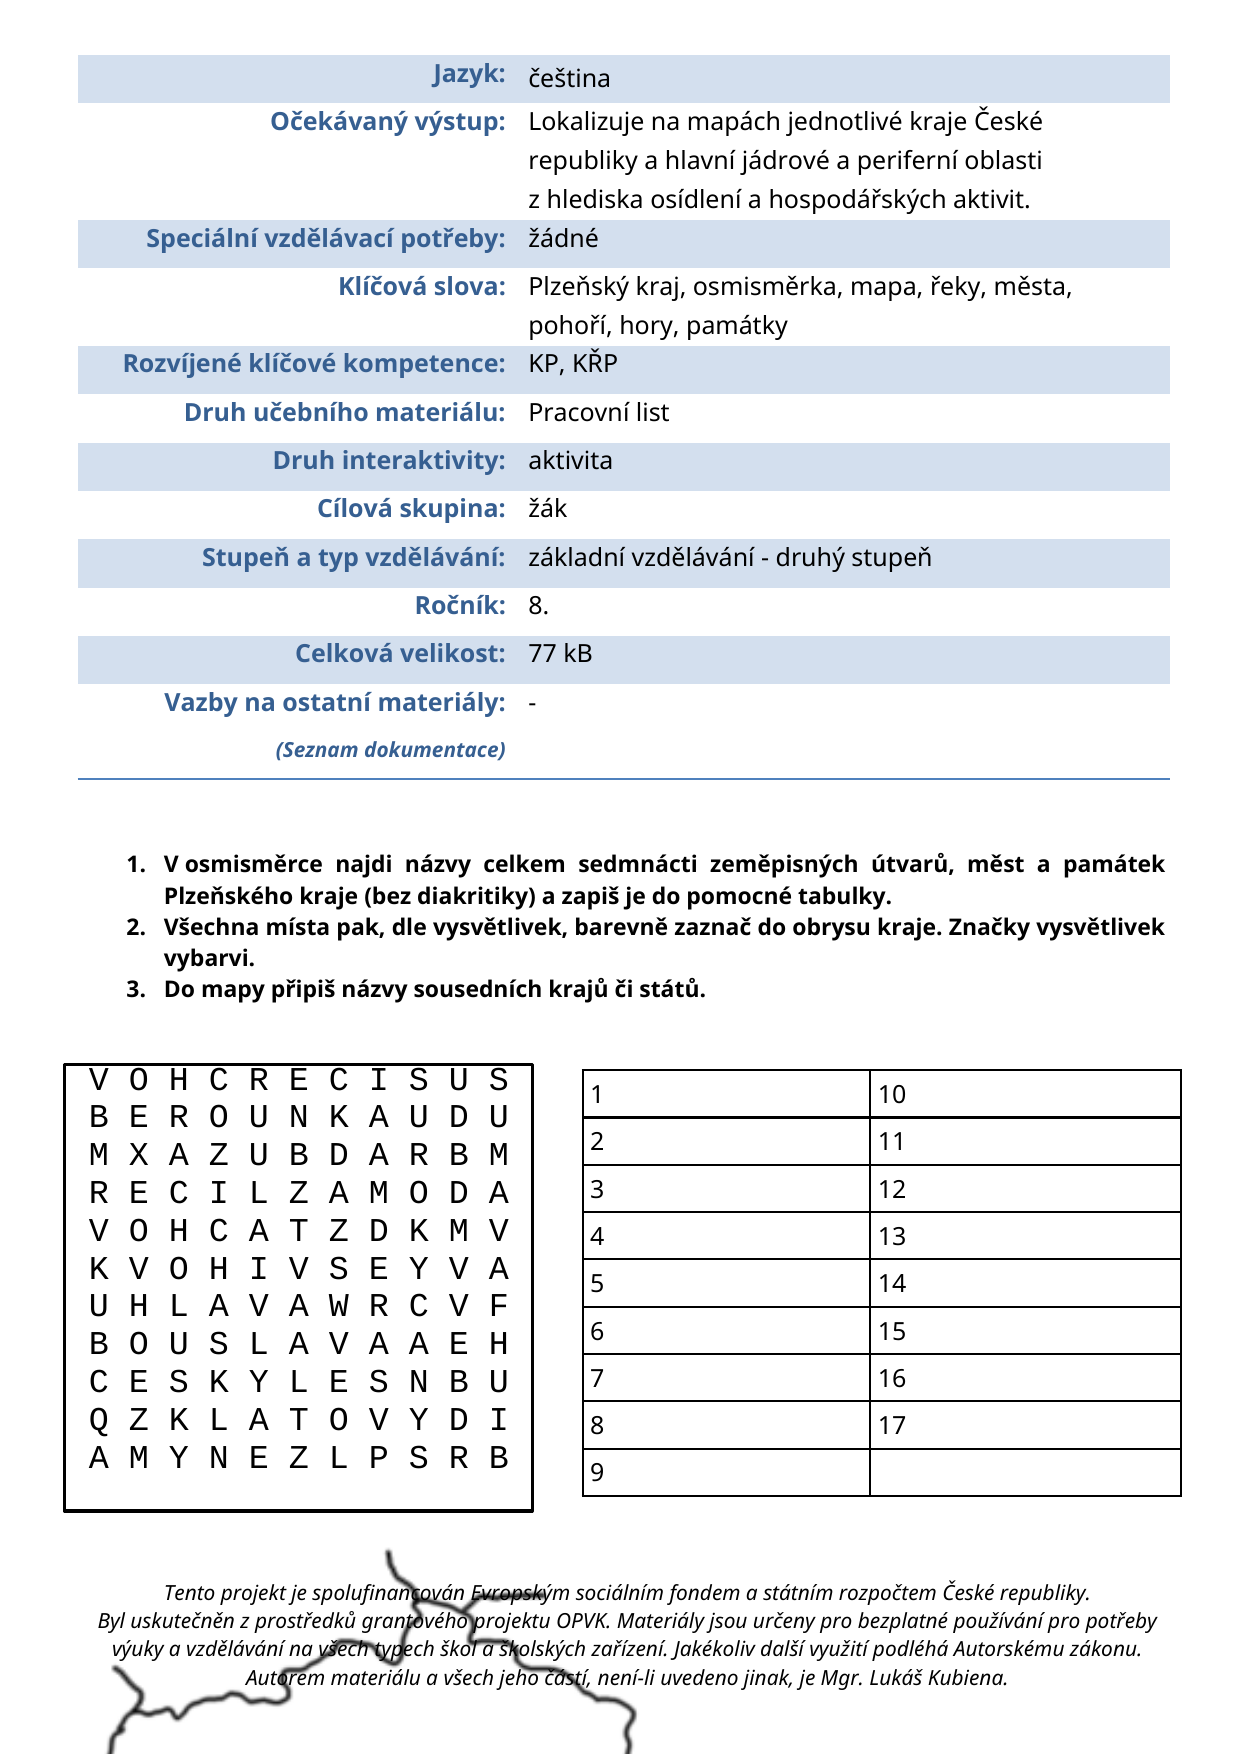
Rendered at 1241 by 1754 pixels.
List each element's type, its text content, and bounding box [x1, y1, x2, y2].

table_cell 2 [584, 1119, 869, 1164]
text B E R O U N K A U D U [89, 1100, 582, 1138]
table_cell 11 [871, 1119, 1180, 1164]
table_cell 6 [584, 1308, 869, 1353]
table_cell [871, 1450, 1180, 1495]
text Q Z K L A T O V Y D I [89, 1403, 582, 1440]
table_cell aktivita [517, 443, 1170, 491]
text C E S K Y L E S N B U [89, 1365, 582, 1403]
table_cell 8 [584, 1402, 869, 1447]
list V osmisměrce najdi názvy celkem sedmnácti zeměpisných útvarů, měst a památek Plzeňského kraje (bez diakritiky) a zapiš je do pomocné tabulky. [126, 848, 1167, 911]
table_cell KP, KŘP [517, 346, 1170, 394]
text M X A Z U B D A R B M [89, 1138, 582, 1176]
table_header 10 [871, 1071, 1180, 1116]
table_cell Druh interaktivity: [78, 443, 517, 491]
table_cell Ročník: [78, 588, 517, 636]
text V O H C R E C I S U S [89, 1062, 1167, 1100]
table_cell Pracovní list [517, 394, 1170, 443]
table_cell žák [517, 491, 1170, 539]
table_cell 3 [584, 1166, 869, 1211]
table_cell 8. [517, 588, 1170, 636]
picture [45, 1523, 746, 1754]
table_cell 7 [584, 1355, 869, 1400]
table_cell 77 kB [517, 636, 1170, 684]
table_cell Plzeňský kraj, osmisměrka, mapa, řeky, města, pohoří, hory, památky [517, 269, 1170, 346]
table_cell 13 [871, 1213, 1180, 1258]
table_cell Vazby na ostatní materiály: (Seznam dokumentace) [78, 684, 517, 778]
table_header 1 [584, 1071, 869, 1116]
table_cell 16 [871, 1355, 1180, 1400]
table_cell základní vzdělávání - druhý stupeň [517, 539, 1170, 588]
table_cell 15 [871, 1308, 1180, 1353]
table_cell - [517, 684, 1170, 778]
text A M Y N E Z L P S R B [89, 1440, 582, 1478]
table_cell Cílová skupina: [78, 491, 517, 539]
table_cell 14 [871, 1260, 1180, 1306]
table_cell 4 [584, 1213, 869, 1258]
list Do mapy připiš názvy sousedních krajů či států. [126, 973, 1167, 1004]
table_cell Stupeň a typ vzdělávání: [78, 539, 517, 588]
table_cell Jazyk: [78, 55, 517, 103]
table_cell Celková velikost: [78, 636, 517, 684]
text R E C I L Z A M O D A [89, 1176, 582, 1213]
table_cell Rozvíjené klíčové kompetence: [78, 346, 517, 394]
table_cell Lokalizuje na mapách jednotlivé kraje České republiky a hlavní jádrové a periferní oblasti z hlediska osídlení a hospodářských aktivit. [517, 104, 1170, 220]
text V O H C A T Z D K M V [89, 1213, 582, 1251]
table_cell čeština [517, 55, 1170, 103]
table_cell 12 [871, 1166, 1180, 1211]
table_cell Druh učebního materiálu: [78, 394, 517, 443]
table_cell žádné [517, 220, 1170, 268]
text U H L A V A W R C V F [89, 1289, 582, 1327]
text K V O H I V S E Y V A [89, 1251, 582, 1289]
table_cell Očekávaný výstup: [78, 104, 517, 220]
table_cell 9 [584, 1450, 869, 1495]
table_cell 5 [584, 1260, 869, 1306]
text B O U S L A V A A E H [89, 1327, 582, 1365]
table_cell Klíčová slova: [78, 269, 517, 346]
table_cell Speciální vzdělávací potřeby: [78, 220, 517, 268]
list Všechna místa pak, dle vysvětlivek, barevně zaznač do obrysu kraje. Značky vysvětlivek vybarvi. [126, 911, 1167, 973]
table_cell 17 [871, 1402, 1180, 1447]
